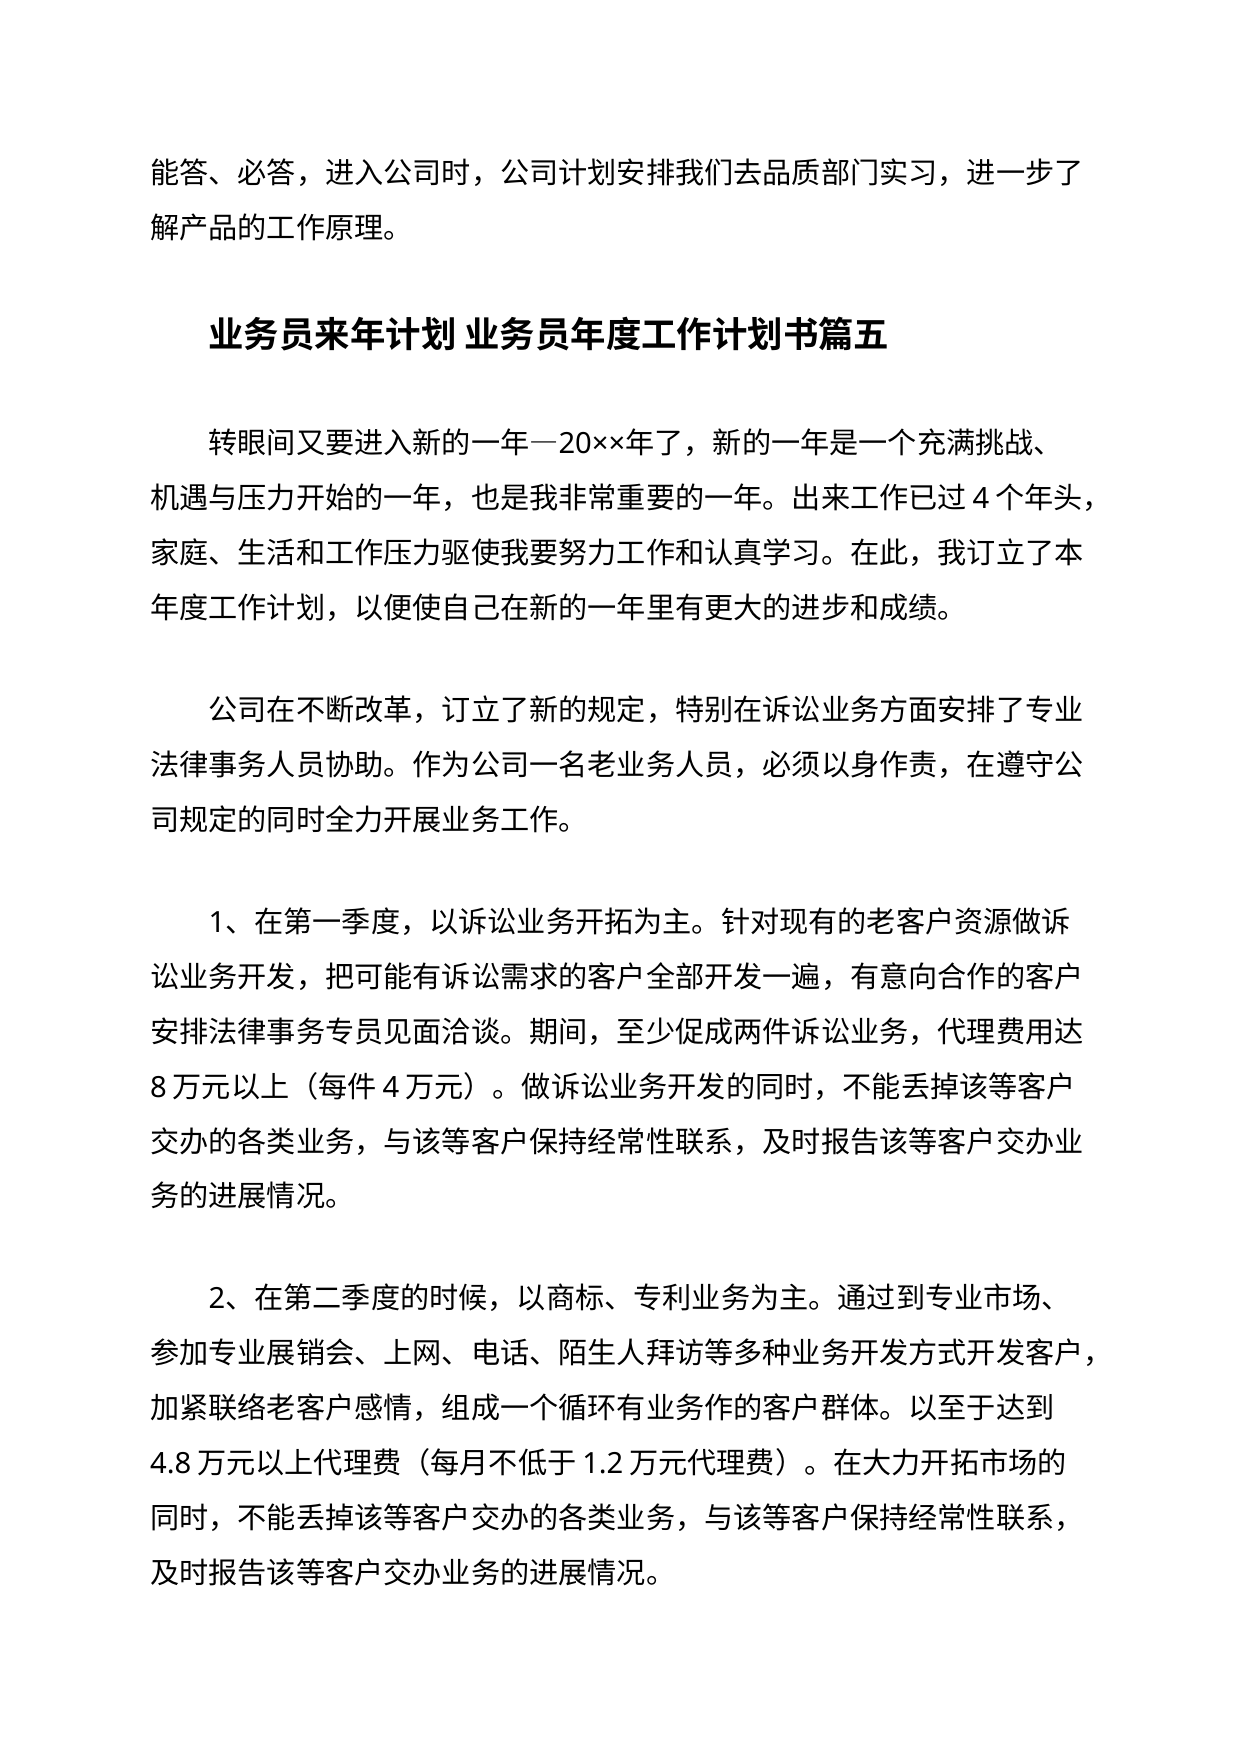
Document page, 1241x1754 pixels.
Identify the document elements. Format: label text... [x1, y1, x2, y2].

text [150, 150, 1090, 247]
text 转眼间又要进入新的一年—20××年了，新的一年是一个充满挑战、机遇与压力开始的一年，也是我非常重要的一年。出来工作已过4个年头，家庭、生活和工作压力驱使我要努力工作和认真学习。在此，我订立了本年度工作计划，以便使自己在新的一年里有更大的进步和成绩。 [150, 420, 1090, 627]
text 公司在不断改革，订立了新的规定，特别在诉讼业务方面安排了专业法律事务人员协助。作为公司一名老业务人员，必须以身作责，在遵守公司规定的同时全力开展业务工作。 [150, 687, 1090, 839]
text 业务员来年计划 业务员年度工作计划书篇五 [150, 307, 1090, 358]
text 2、在第二季度的时候，以商标、专利业务为主。通过到专业市场、参加专业展销会、上网、电话、陌生人拜访等多种业务开发方式开发客户，加紧联络老客户感情，组成一个循环有业务作的客户群体。以至于达到4.8万元以上代理费（每月不低于1.2万元代理费）。在大力开拓市场的同时，不能丢掉该等客户交办的各类业务，与该等客户保持经常性联系，及时报告该等客户交办业务的进展情况。 [150, 1275, 1090, 1592]
text 1、在第一季度，以诉讼业务开拓为主。针对现有的老客户资源做诉讼业务开发，把可能有诉讼需求的客户全部开发一遍，有意向合作的客户安排法律事务专员见面洽谈。期间，至少促成两件诉讼业务，代理费用达8万元以上（每件4万元）。做诉讼业务开发的同时，不能丢掉该等客户交办的各类业务，与该等客户保持经常性联系，及时报告该等客户交办业务的进展情况。 [150, 898, 1090, 1215]
